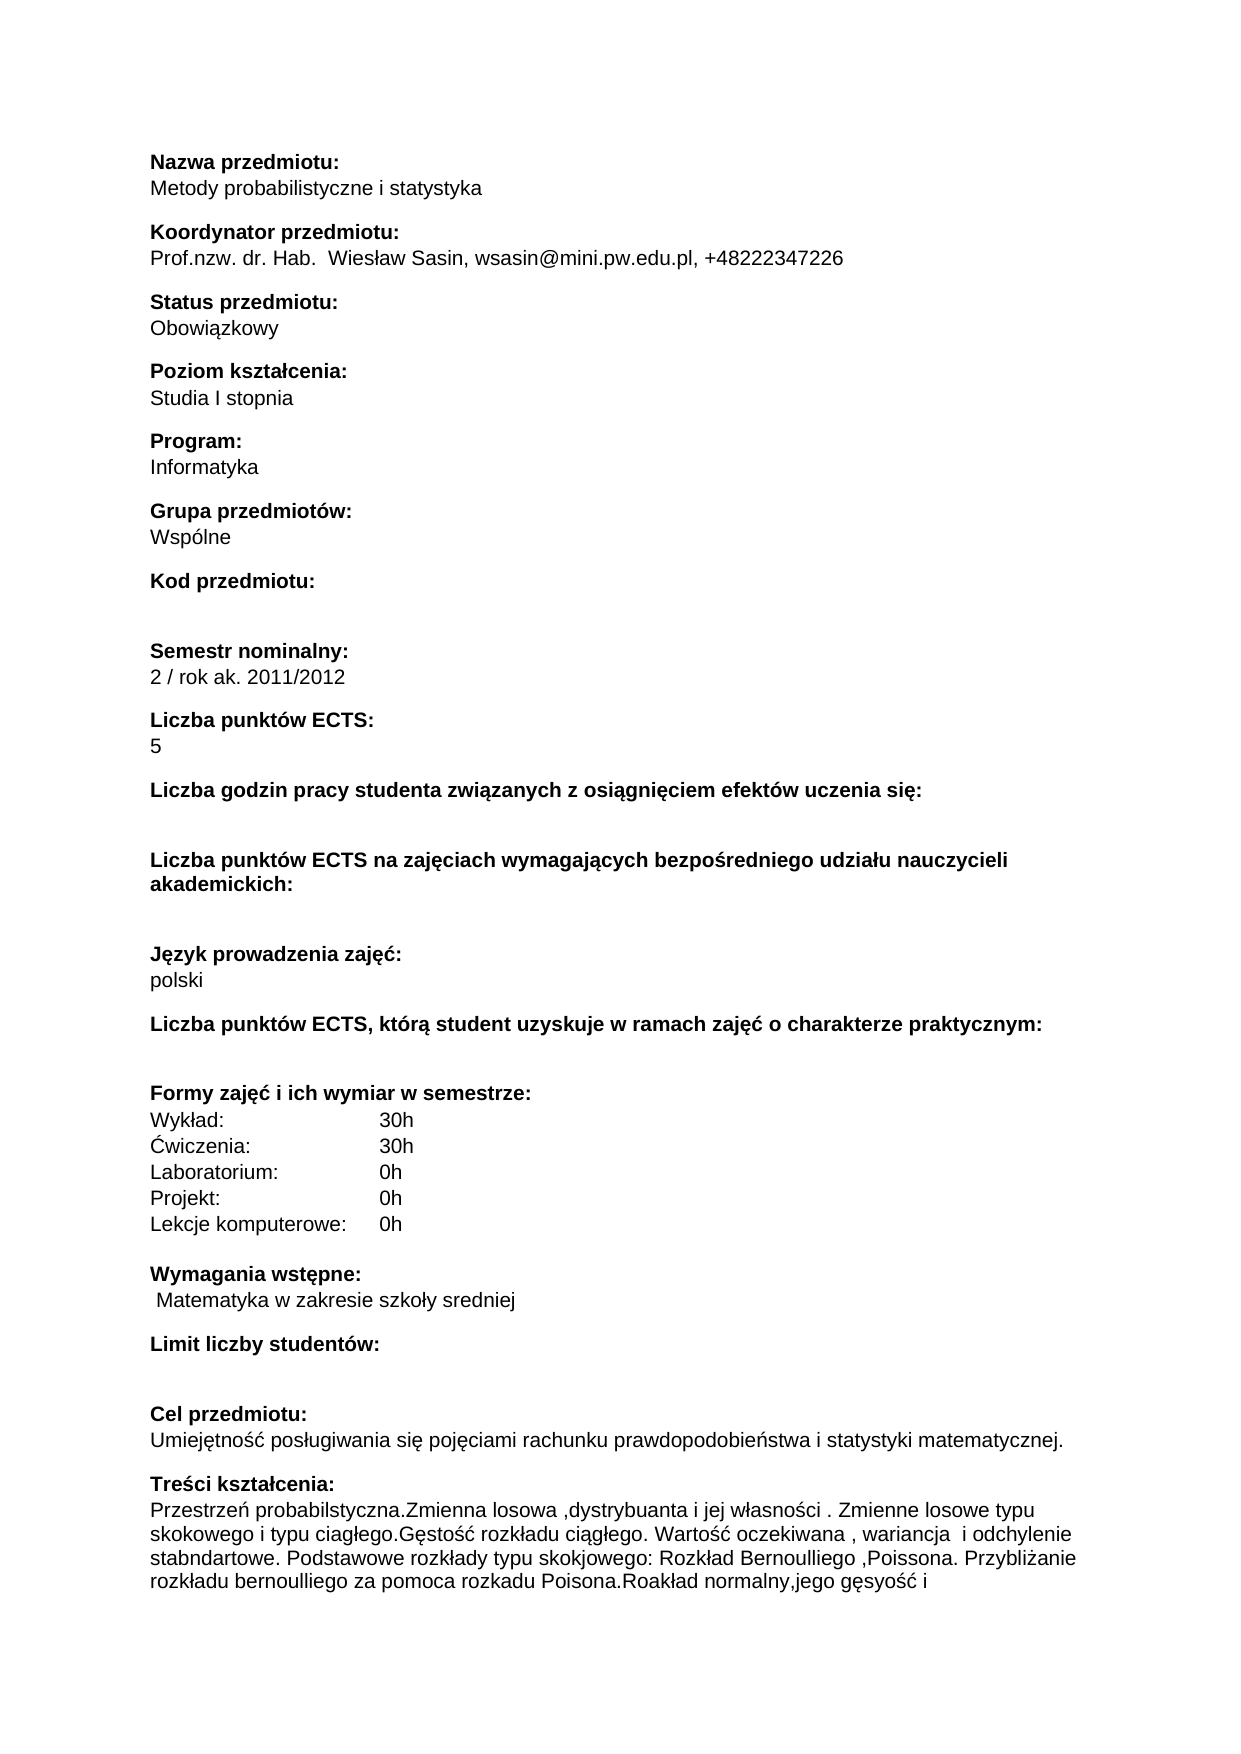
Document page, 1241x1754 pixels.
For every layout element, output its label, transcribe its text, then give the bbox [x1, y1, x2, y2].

text polski [150, 968, 1090, 992]
text Metody probabilistyczne i statystyka [150, 176, 1090, 200]
table_cell Projekt: [140, 1186, 367, 1210]
table_cell 30h [369, 1132, 597, 1158]
text Studia I stopnia [150, 385, 1090, 409]
text Kod przedmiotu: [150, 569, 1090, 593]
table_cell Laboratorium: [140, 1160, 367, 1184]
text Program: [150, 429, 1090, 453]
text Liczba punktów ECTS: [150, 708, 1090, 732]
text Umiejętność posługiwania się pojęciami rachunku prawdopodobieństwa i statystyki matematycznej. [150, 1428, 1090, 1452]
text Koordynator przedmiotu: [150, 220, 1090, 244]
table_cell 0h [369, 1158, 597, 1184]
text 5 [150, 734, 1090, 758]
text Treści kształcenia: [150, 1471, 1090, 1495]
text Formy zajęć i ich wymiar w semestrze: [150, 1081, 1090, 1105]
table_cell Ćwiczenia: [140, 1134, 367, 1158]
text Wymagania wstępne: [150, 1262, 1090, 1286]
text Grupa przedmiotów: [150, 499, 1090, 523]
text Poziom kształcenia: [150, 359, 1090, 383]
text Limit liczby studentów: [150, 1332, 1090, 1356]
text Liczba godzin pracy studenta związanych z osiągnięciem efektów uczenia się: [150, 778, 1090, 802]
table_header 30h [369, 1108, 597, 1132]
text Prof.nzw. dr. Hab. Wiesław Sasin, wsasin@mini.pw.edu.pl, +48222347226 [150, 246, 1090, 270]
text Język prowadzenia zajęć: [150, 942, 1090, 966]
table_cell 0h [369, 1210, 597, 1236]
text Status przedmiotu: [150, 289, 1090, 313]
text 2 / rok ak. 2011/2012 [150, 664, 1090, 688]
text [150, 1497, 1090, 1593]
text Obowiązkowy [150, 316, 1090, 339]
text Matematyka w zakresie szkoły sredniej [150, 1288, 1090, 1312]
table_header Wykład: [140, 1108, 367, 1132]
text Liczba punktów ECTS na zajęciach wymagających bezpośredniego udziału nauczycieli akademickich: [150, 848, 1090, 896]
text Semestr nominalny: [150, 638, 1090, 662]
text Nazwa przedmiotu: [150, 150, 1090, 174]
text Wspólne [150, 525, 1090, 549]
table_cell Lekcje komputerowe: [140, 1212, 367, 1236]
text Informatyka [150, 455, 1090, 479]
text Liczba punktów ECTS, którą student uzyskuje w ramach zajęć o charakterze praktycznym: [150, 1011, 1090, 1035]
text Cel przedmiotu: [150, 1402, 1090, 1426]
table_cell 0h [369, 1184, 597, 1210]
